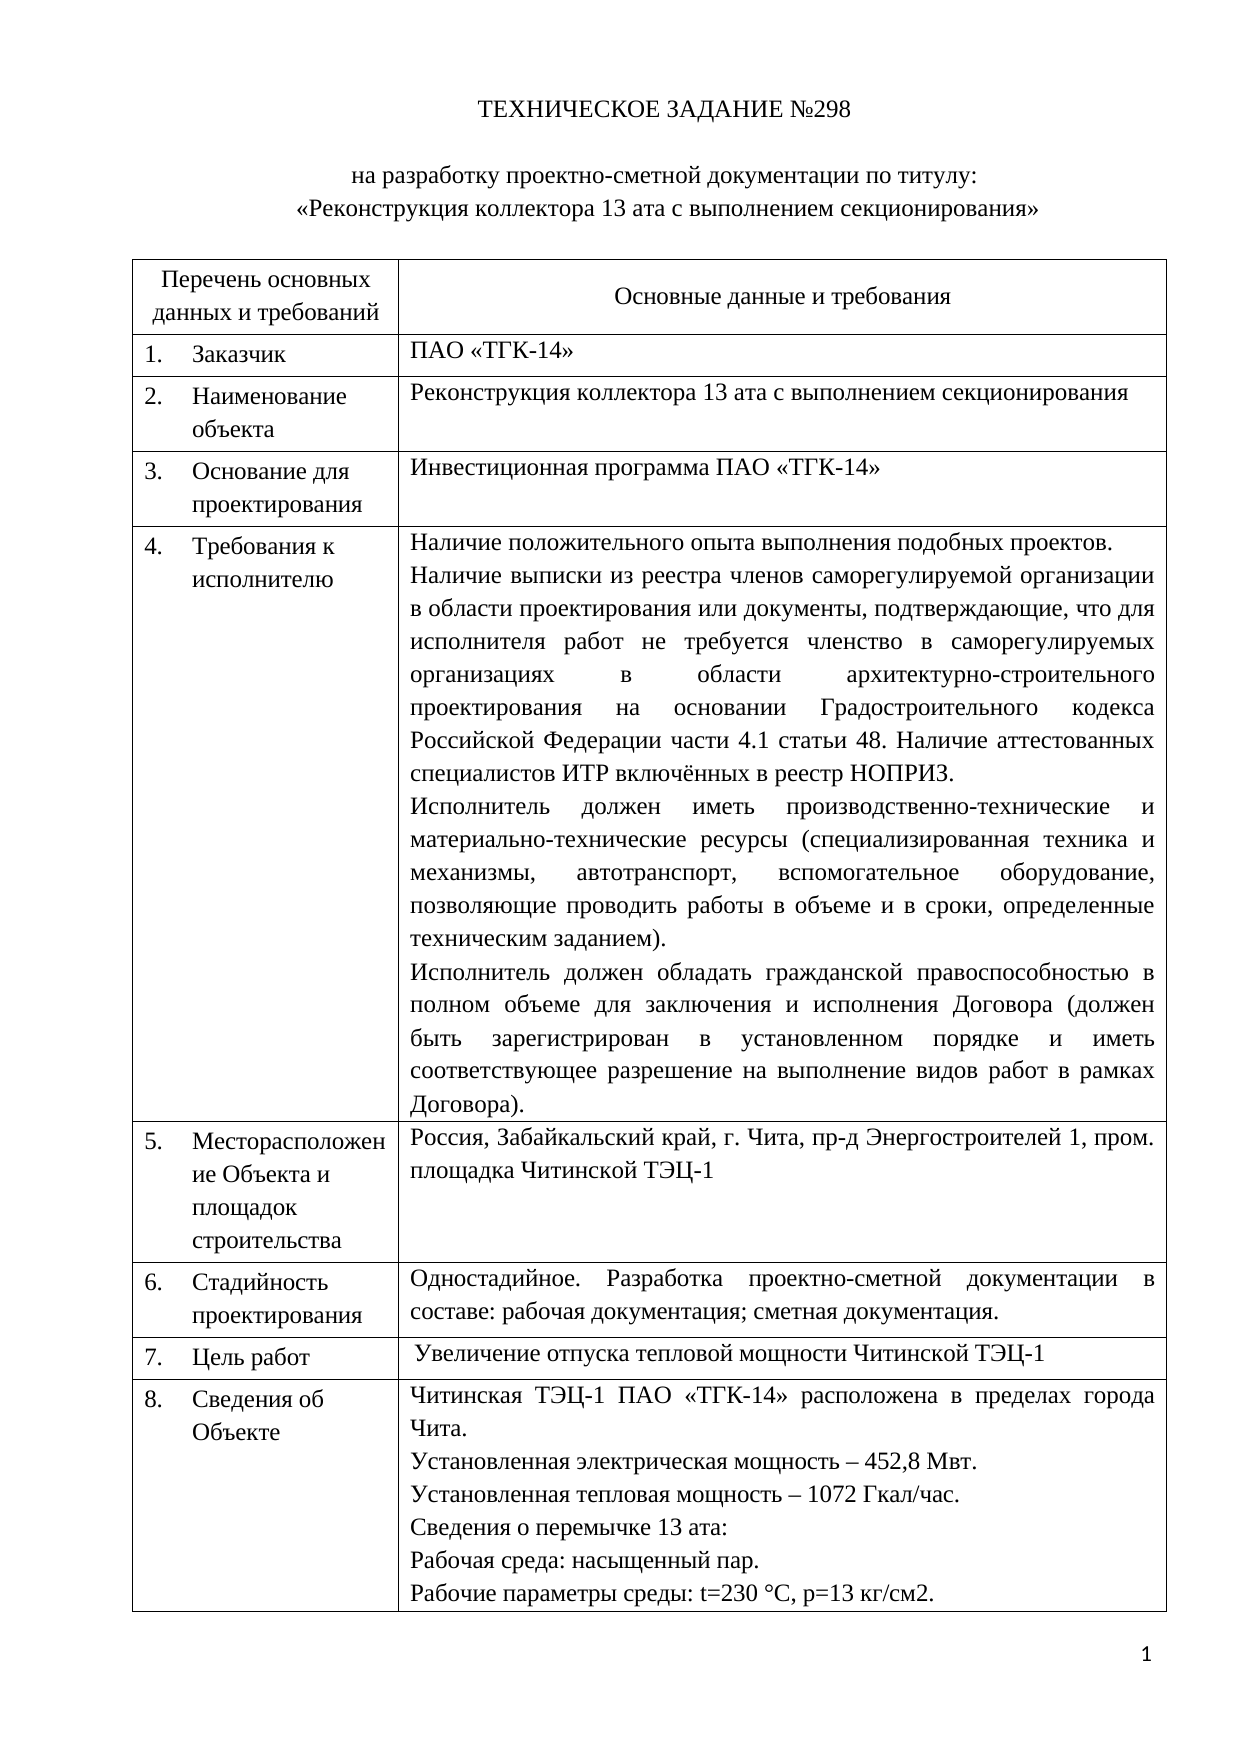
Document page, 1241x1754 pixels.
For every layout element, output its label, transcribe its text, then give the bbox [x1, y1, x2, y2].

table_cell Наличие положительного опыта выполнения подобных проектов. Наличие выписки из реестра членов саморегулируемой организации в области проектирования или документы, подтверждающие, что для исполнителя работ не требуется членство в саморегулируемых организациях в области архитектурно-строительного проектирования на основании Градостроительного кодекса Российской Федерации части 4.1 статьи 48. Наличие аттестованных специалистов ИТР включённых в реестр НОПРИЗ. Исполнитель должен иметь производственно-технические и материально-технические ресурсы (специализированная техника и механизмы, автотранспорт, вспомогательное оборудование, позволяющие проводить работы в объеме и в сроки, определенные техническим заданием). Исполнитель должен обладать гражданской правоспособностью в полном объеме для заключения и исполнения Договора (должен быть зарегистрирован в установленном порядке и иметь соответствующее разрешение на выполнение видов работ в рамках Договора). [399, 527, 1166, 1121]
table_cell Стадийность проектирования [133, 1263, 398, 1337]
table_cell Увеличение отпуска тепловой мощности Читинской ТЭЦ-1 [399, 1338, 1166, 1379]
table_cell Требования к исполнителю [133, 527, 398, 1121]
table_cell Наименование объекта [133, 377, 398, 451]
table_cell Месторасположение Объекта и площадок строительства [133, 1122, 398, 1262]
text «Реконструкция коллектора 13 ата с выполнением секционирования» [177, 193, 1152, 222]
table_cell Основание для проектирования [133, 452, 398, 526]
table_cell Инвестиционная программа ПАО «ТГК-14» [399, 452, 1166, 526]
table_cell Одностадийное. Разработка проектно-сметной документации в составе: рабочая документация; сметная документация. [399, 1263, 1166, 1337]
table_cell ПАО «ТГК-14» [399, 335, 1166, 376]
table_header Перечень основных данных и требований [133, 260, 398, 334]
table_header Основные данные и требования [399, 260, 1166, 334]
table_cell Реконструкция коллектора 13 ата с выполнением секционирования [399, 377, 1166, 451]
table_cell Сведения об Объекте [133, 1380, 398, 1611]
text на разработку проектно-сметной документации по титулу: [236, 160, 1093, 189]
table_cell Заказчик [133, 335, 398, 376]
text ТЕХНИЧЕСКОЕ ЗАДАНИЕ №298 [177, 94, 1152, 123]
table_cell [399, 1380, 1166, 1611]
table_cell Россия, Забайкальский край, г. Чита, пр-д Энергостроителей 1, пром. площадка Читинской ТЭЦ-1 [399, 1122, 1166, 1262]
table_cell Цель работ [133, 1338, 398, 1379]
